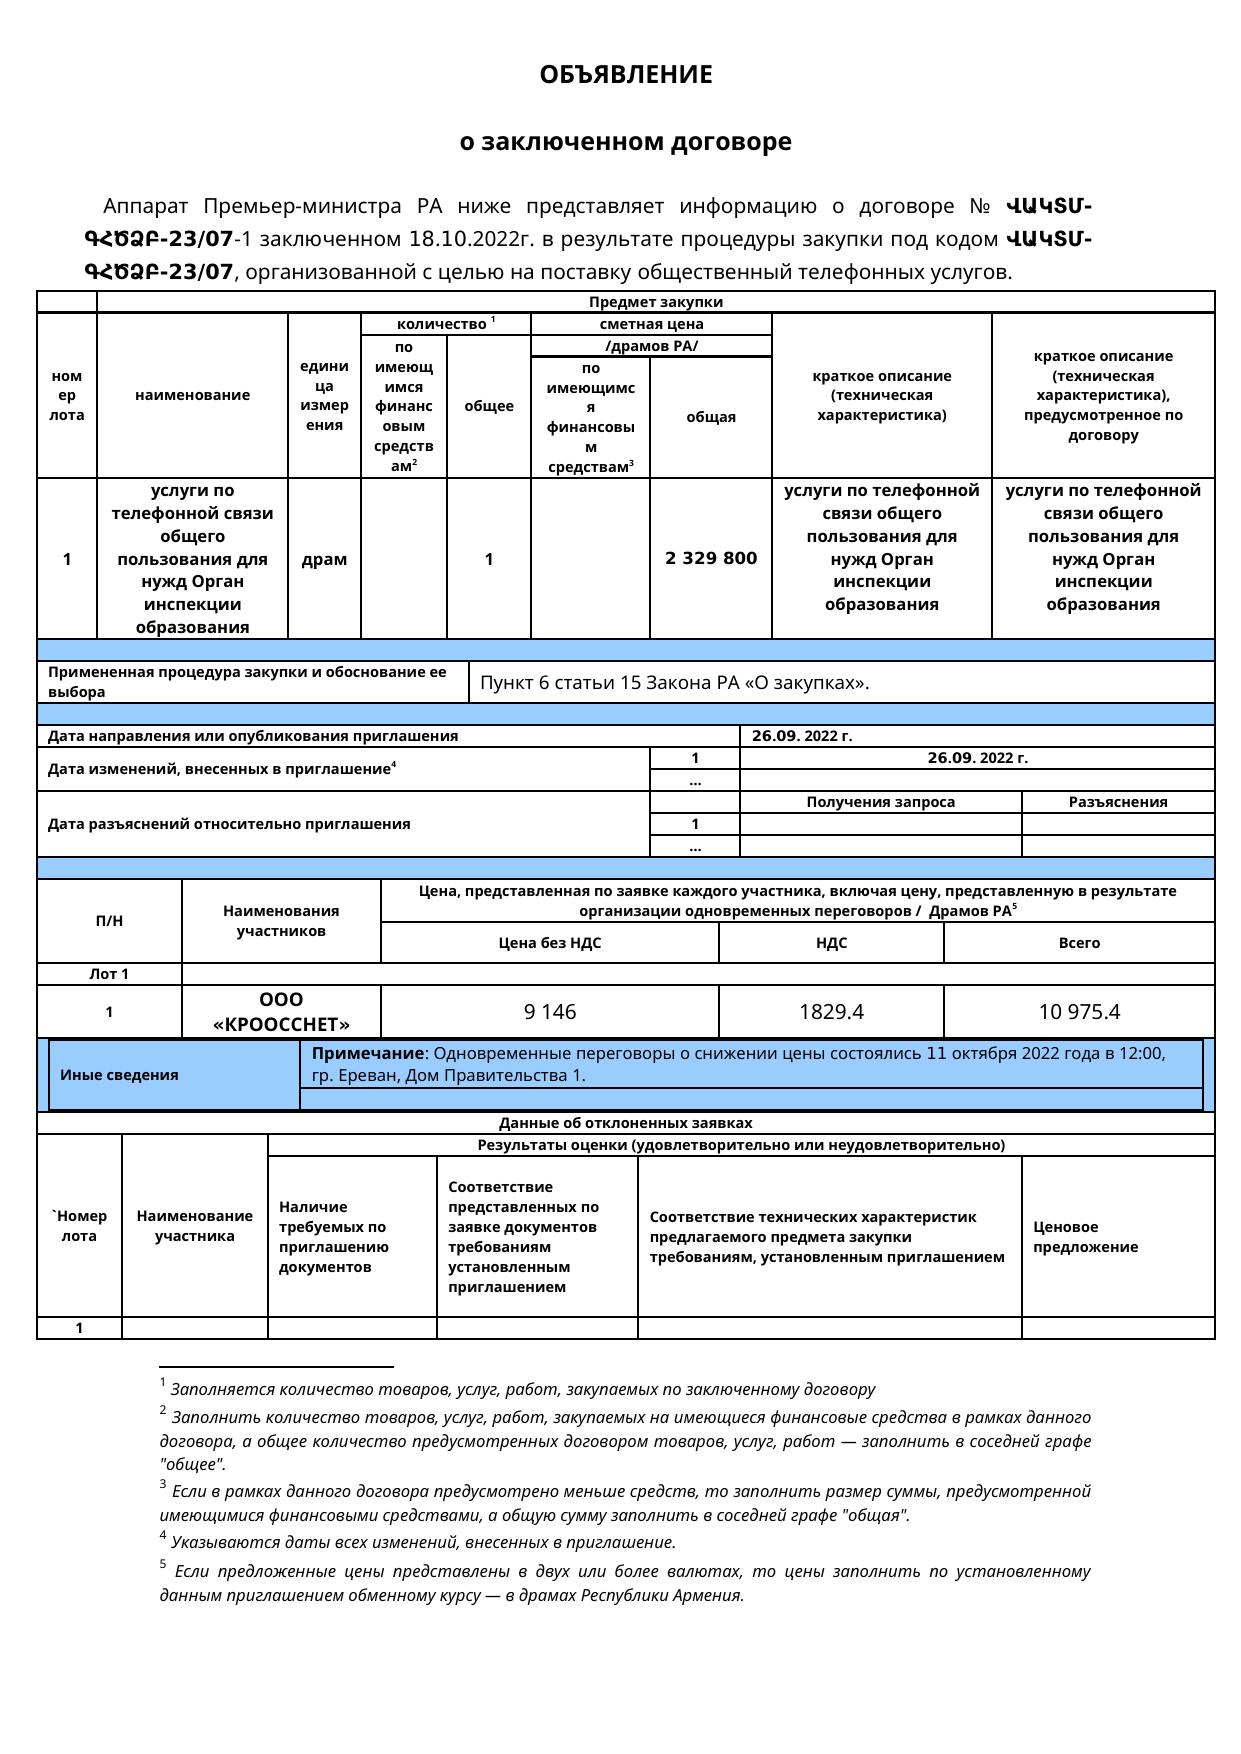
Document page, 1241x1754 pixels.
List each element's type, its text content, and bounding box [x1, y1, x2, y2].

table_cell Получения запроса [741, 792, 1021, 812]
table_cell … [651, 770, 739, 790]
table_cell [123, 1318, 267, 1338]
table_cell краткое описание (техническая характеристика), предусмотренное по договору [993, 314, 1214, 477]
text Аппарат Премьер-министра РА ниже представляет информацию о договоре № ՎԱԿՏՄ-ԳՀԾՁԲ-23/07-1 заключенном 18.10.2022г. в результате процедуры закупки под кодом ՎԱԿՏՄ-ԳՀԾՁԲ-23/07, организованной с целью на поставку общественный телефонных услугов. [84, 192, 1092, 285]
table_cell [38, 704, 1214, 724]
table_cell [269, 1318, 436, 1338]
table_cell общая [651, 358, 771, 477]
table_cell [651, 792, 739, 812]
table_cell … [651, 836, 739, 856]
table_cell [1204, 1039, 1214, 1111]
table_header [38, 292, 96, 311]
table_cell [38, 640, 1214, 660]
table_cell Примененная процедура закупки и обоснование ее выбора [38, 662, 468, 702]
table_cell Соответствие представленных по заявке документов требованиям установленным приглашением [438, 1157, 637, 1316]
table_cell услуги по телефонной связи общего пользования для нужд Орган инспекции образования [993, 479, 1214, 638]
table_cell Наименование участника [123, 1135, 267, 1316]
table_cell [38, 858, 1214, 878]
table_cell 2 329 800 [651, 479, 771, 638]
table_cell 26.09. 2022 г. [741, 748, 1214, 768]
table_cell [639, 1318, 1021, 1338]
table_cell количество [362, 314, 530, 333]
table_cell Наличие требуемых по приглашению документов [269, 1157, 436, 1316]
text ОБЪЯВЛЕНИЕ [159, 56, 1092, 90]
table_cell [741, 814, 1021, 834]
table_cell `Номер лота [38, 1135, 121, 1316]
table_cell Лот 1 [38, 964, 181, 984]
table_cell номер лота [38, 314, 96, 477]
table_cell единица измерения [289, 314, 360, 477]
table_cell НДС [720, 923, 943, 962]
table_cell по имеющимся финансовым средствам [532, 358, 649, 477]
table_header Предмет закупки [98, 292, 1214, 311]
table_cell Дата направления или опубликования приглашения [38, 726, 739, 746]
table_cell [362, 479, 446, 638]
table_cell общее [448, 336, 530, 477]
table_cell 1 [651, 814, 739, 834]
table_cell Разъяснения [1023, 792, 1214, 812]
table_cell [1023, 836, 1214, 856]
table_cell /драмов РА/ [532, 336, 771, 355]
table_cell краткое описание (техническая характеристика) [773, 314, 991, 477]
table_cell [50, 1041, 299, 1109]
table_cell по имеющимся финансовым средствам [362, 336, 446, 477]
table_cell Цена без НДС [382, 923, 718, 962]
table_cell Цена, представленная по заявке каждого участника, включая цену, представленную в результате организации одновременных переговоров / Драмов РА [382, 880, 1214, 921]
table_cell Дата изменений, внесенных в приглашение [38, 748, 649, 790]
table_cell драм [289, 479, 360, 638]
table_cell Наименования участников [183, 880, 380, 962]
table_cell Пункт 6 статьи 15 Закона РА «О закупках». [470, 662, 1214, 702]
table_cell [741, 770, 1214, 790]
table_cell [301, 1089, 1202, 1109]
table_cell [741, 836, 1021, 856]
table_cell Ценовое предложение [1023, 1157, 1214, 1316]
table_cell [301, 1041, 1202, 1087]
table_cell 1 [38, 1318, 121, 1338]
table_cell ООО «КРООССНЕТ» [183, 986, 380, 1037]
table_cell Данные об отклоненных заявках [38, 1113, 1214, 1133]
table_cell [438, 1318, 637, 1338]
table_cell П/Н [38, 880, 181, 962]
table_cell 1 [448, 479, 530, 638]
table_cell [1023, 1318, 1214, 1338]
table_cell 1 [38, 479, 96, 638]
table_cell услуги по телефонной связи общего пользования для нужд Орган инспекции образования [98, 479, 287, 638]
text о заключенном договоре [159, 124, 1092, 158]
table_cell наименование [98, 314, 287, 477]
table_cell [183, 964, 1214, 984]
table_cell 9 146 [382, 986, 718, 1037]
table_cell Соответствие технических характеристик предлагаемого предмета закупки требованиям, установленным приглашением [639, 1157, 1021, 1316]
table_cell услуги по телефонной связи общего пользования для нужд Орган инспекции образования [773, 479, 991, 638]
table_cell [1023, 814, 1214, 834]
table_cell 1829.4 [720, 986, 943, 1037]
table_cell 10 975.4 [945, 986, 1214, 1037]
table_cell Дата разъяснений относительно приглашения [38, 792, 649, 856]
table_cell [532, 479, 649, 638]
table_cell [38, 1039, 48, 1111]
table_cell Результаты оценки (удовлетворительно или неудовлетворительно) [269, 1135, 1214, 1155]
table_cell 1 [38, 986, 181, 1037]
table_cell 1 [651, 748, 739, 768]
table_cell сметная цена [532, 314, 771, 333]
table_cell 26.09. 2022 г. [741, 726, 1214, 746]
table_cell Всего [945, 923, 1214, 962]
